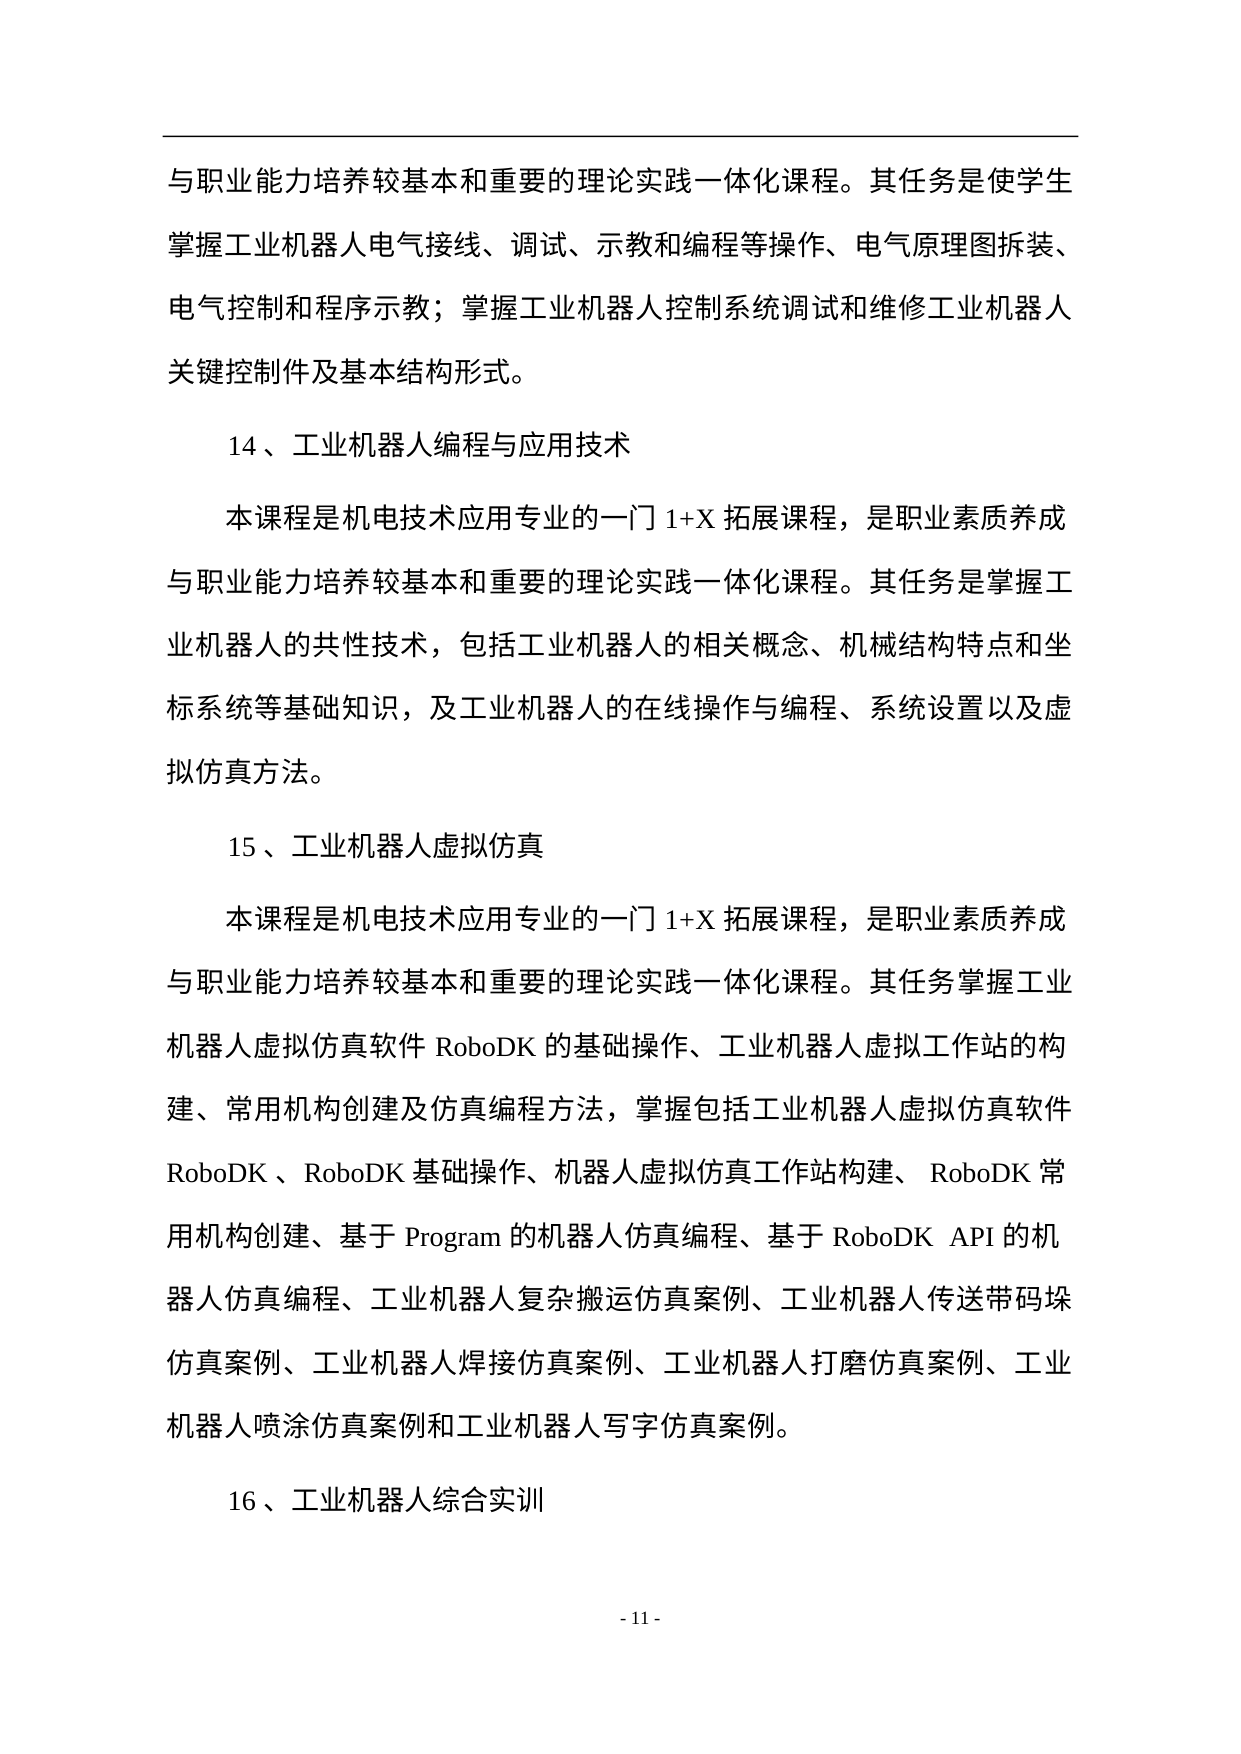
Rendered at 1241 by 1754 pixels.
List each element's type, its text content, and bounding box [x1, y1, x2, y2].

text 本课程是机电技术应用专业的一门 1+X 拓展课程，是职业素质养成 与职业能力培养较基本和重要的理论实践一体化课程。其任务是掌握工 业机器人的共性技术，包括工业机器人的相关概念、机械结构特点和坐 标系统等基础知识，及工业机器人的在线操作与编程、系统设置以及虚 拟仿真方法。 [166, 496, 1075, 790]
text 14 、工业机器人编程与应用技术 [227, 423, 1084, 464]
text 本课程是机电技术应用专业的一门 1+X 拓展课程，是职业素质养成 与职业能力培养较基本和重要的理论实践一体化课程。其任务掌握工业 机器人虚拟仿真软件 RoboDK 的基础操作、工业机器人虚拟工作站的构 建、常用机构创建及仿真编程方法，掌握包括工业机器人虚拟仿真软件 RoboDK 、RoboDK 基础操作、机器人虚拟仿真工作站构建、 RoboDK 常 用机构创建、基于 Program 的机器人仿真编程、基于 RoboDK API 的机 器人仿真编程、工业机器人复杂搬运仿真案例、工业机器人传送带码垛 仿真案例、工业机器人焊接仿真案例、工业机器人打磨仿真案例、工业 机器人喷涂仿真案例和工业机器人写字仿真案例。 [166, 896, 1075, 1445]
text 与职业能力培养较基本和重要的理论实践一体化课程。其任务是使学生 掌握工业机器人电气接线、调试、示教和编程等操作、电气原理图拆装、 电气控制和程序示教；掌握工业机器人控制系统调试和维修工业机器人 关键控制件及基本结构形式。 [167, 159, 1084, 390]
text 16 、工业机器人综合实训 [227, 1478, 1084, 1519]
text 15 、工业机器人虚拟仿真 [227, 823, 1084, 864]
